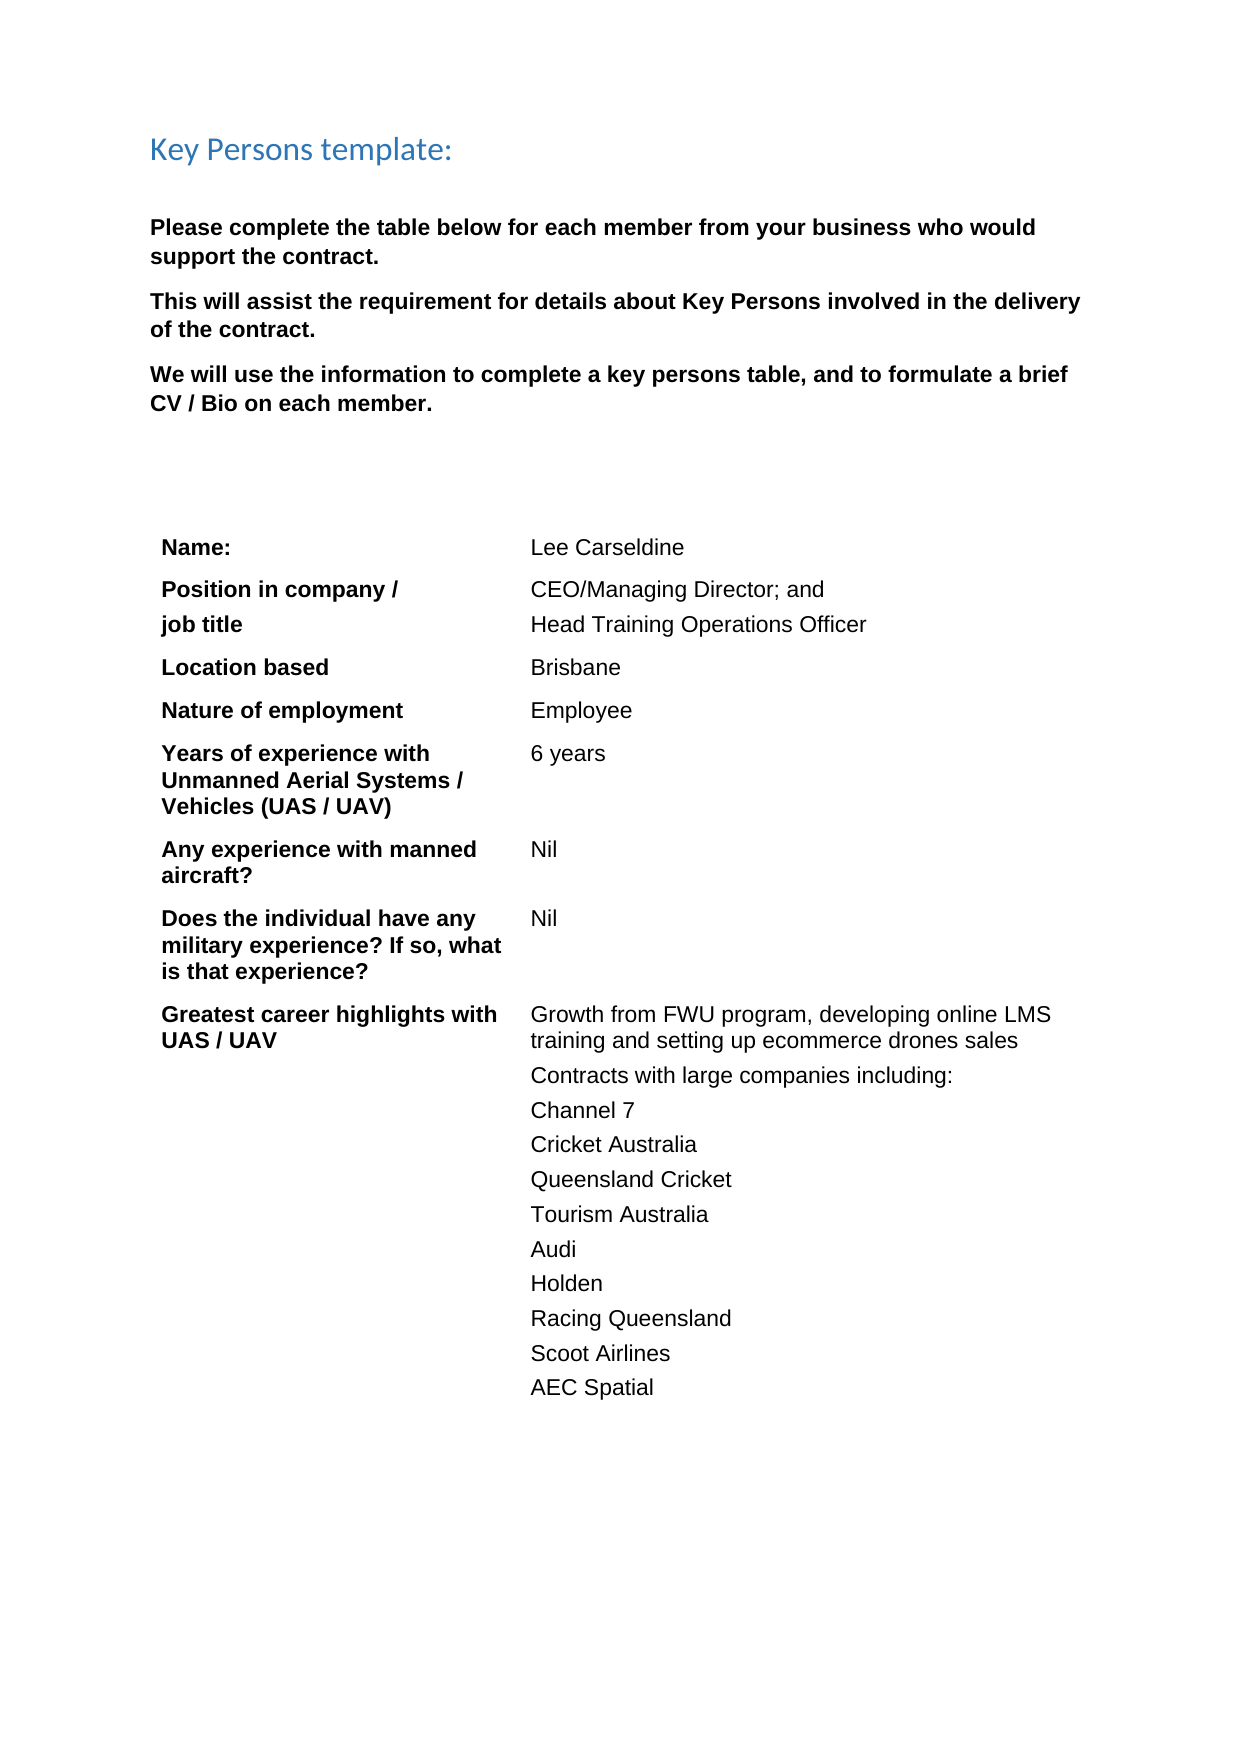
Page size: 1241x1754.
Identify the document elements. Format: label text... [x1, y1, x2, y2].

table_cell Nature of employment [150, 689, 519, 732]
table_cell 6 years [519, 732, 1089, 828]
subtitle Key Persons template: [150, 128, 1090, 169]
table_cell CEO/Managing Director; and Head Training Operations Officer [519, 568, 1089, 646]
table_cell Nil [519, 897, 1089, 993]
table_cell Brisbane [519, 646, 1089, 689]
text Please complete the table below for each member from your business who would support the contract. [150, 214, 1090, 269]
text This will assist the requirement for details about Key Persons involved in the delivery of the contract. [150, 288, 1090, 343]
table_cell Does the individual have any military experience? If so, what is that experience? [150, 897, 519, 993]
text We will use the information to complete a key persons table, and to formulate a brief CV / Bio on each member. [150, 361, 1090, 416]
table_cell Employee [519, 689, 1089, 732]
table_cell Years of experience with Unmanned Aerial Systems / Vehicles (UAS / UAV) [150, 732, 519, 828]
table_header Name: [150, 525, 519, 568]
table_cell Greatest career highlights with UAS / UAV [150, 993, 519, 1478]
table_header Lee Carseldine [519, 525, 1089, 568]
table_cell Any experience with manned aircraft? [150, 828, 519, 897]
table_cell Position in company / job title [150, 568, 519, 646]
table_cell Nil [519, 828, 1089, 897]
table_cell Growth from FWU program, developing online LMS training and setting up ecommerce drones sales Contracts with large companies including: Channel 7 Cricket Australia Queensland Cricket Tourism Australia Audi Holden Racing Queensland Scoot Airlines AEC Spatial [519, 993, 1089, 1478]
table_cell Location based [150, 646, 519, 689]
